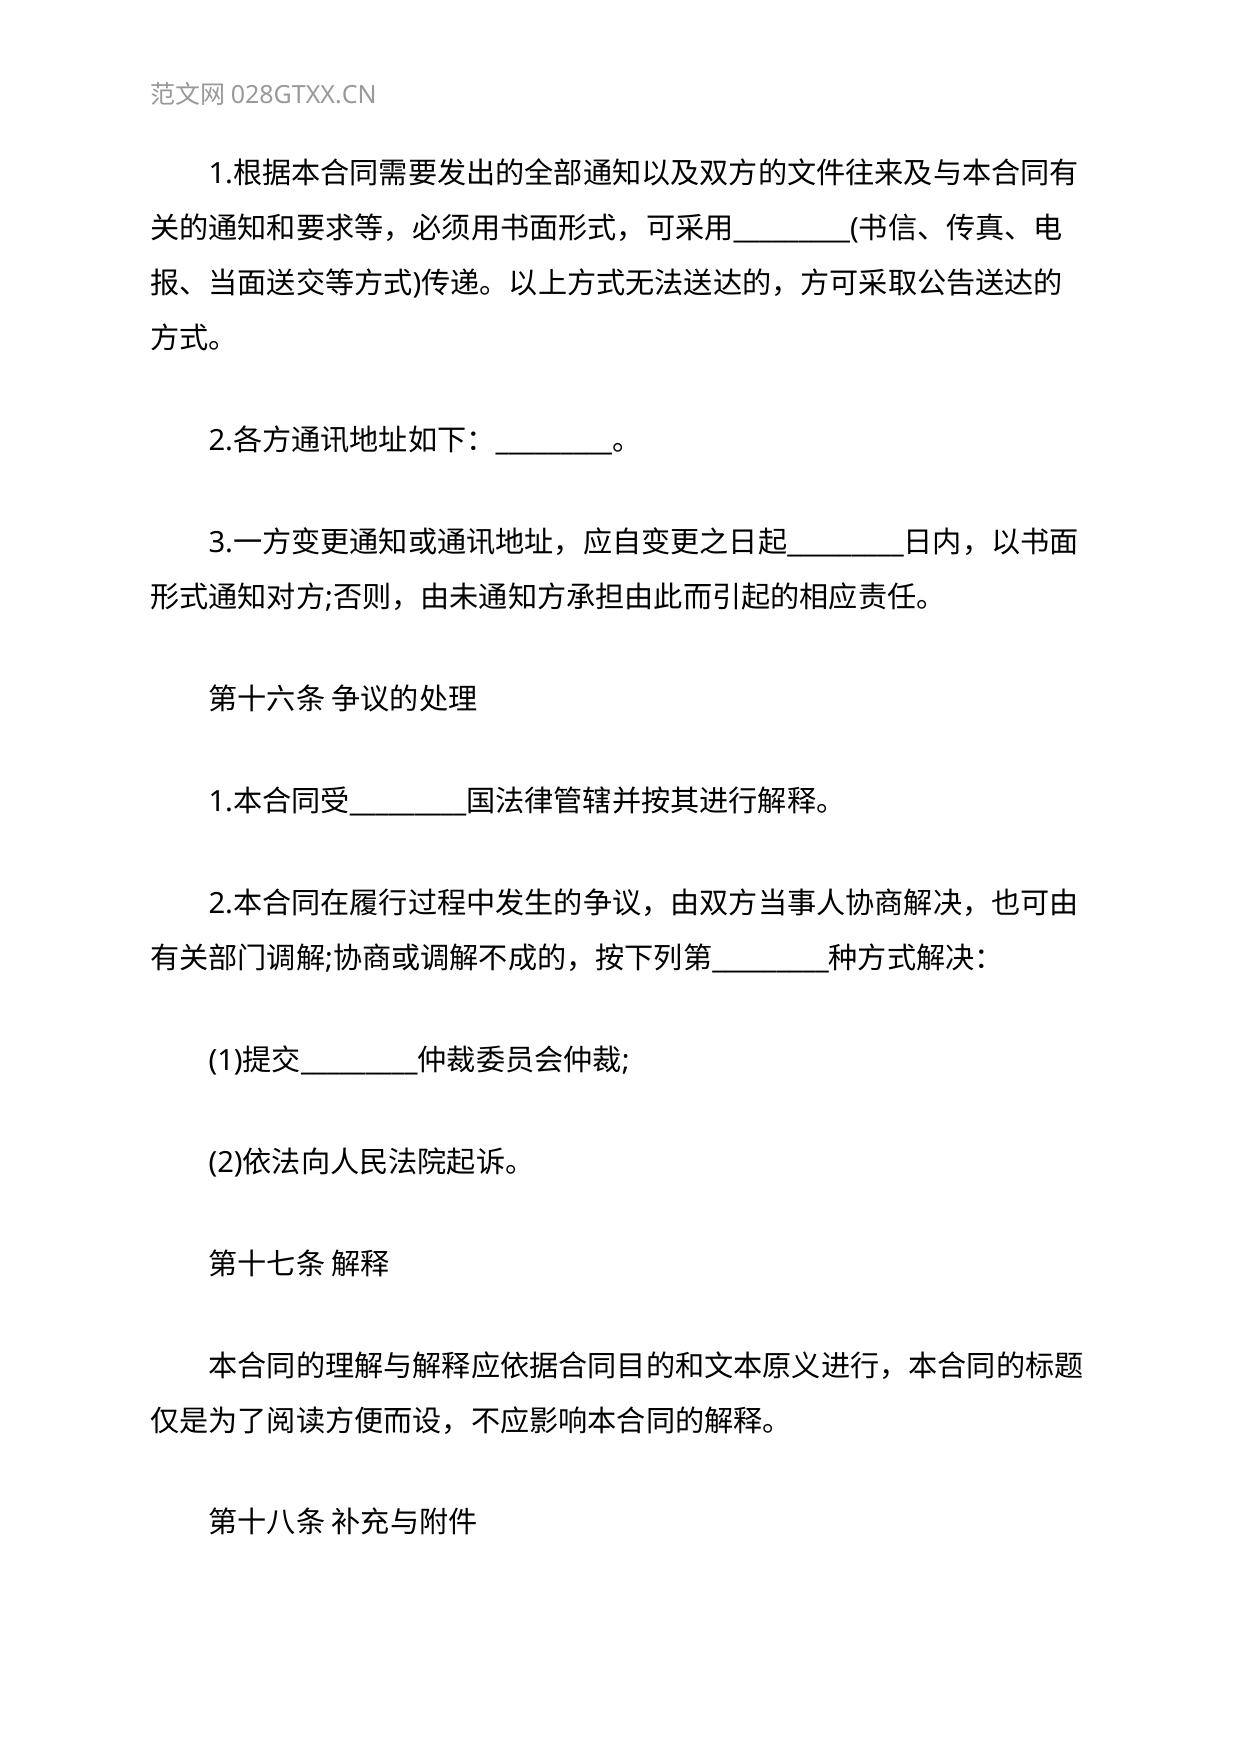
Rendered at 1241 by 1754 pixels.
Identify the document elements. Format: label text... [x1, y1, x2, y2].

text 第十八条 补充与附件 [150, 1499, 1090, 1541]
text (2)依法向人民法院起诉。 [150, 1138, 1090, 1181]
text 第十六条 争议的处理 [150, 676, 1090, 718]
text 本合同的理解与解释应依据合同目的和文本原义进行，本合同的标题仅是为了阅读方便而设，不应影响本合同的解释。 [150, 1342, 1090, 1439]
text 1.根据本合同需要发出的全部通知以及双方的文件往来及与本合同有关的通知和要求等，必须用书面形式，可采用_________(书信、传真、电报、当面送交等方式)传递。以上方式无法送达的，方可采取公告送达的方式。 [150, 150, 1090, 357]
text 2.各方通讯地址如下：_________。 [150, 417, 1090, 459]
text 2.本合同在履行过程中发生的争议，由双方当事人协商解决，也可由有关部门调解;协商或调解不成的，按下列第_________种方式解决： [150, 879, 1090, 977]
text (1)提交_________仲裁委员会仲裁; [150, 1036, 1090, 1079]
text 第十七条 解释 [150, 1240, 1090, 1283]
text 1.本合同受_________国法律管辖并按其进行解释。 [150, 777, 1090, 820]
text 3.一方变更通知或通讯地址，应自变更之日起_________日内，以书面形式通知对方;否则，由未通知方承担由此而引起的相应责任。 [150, 519, 1090, 616]
